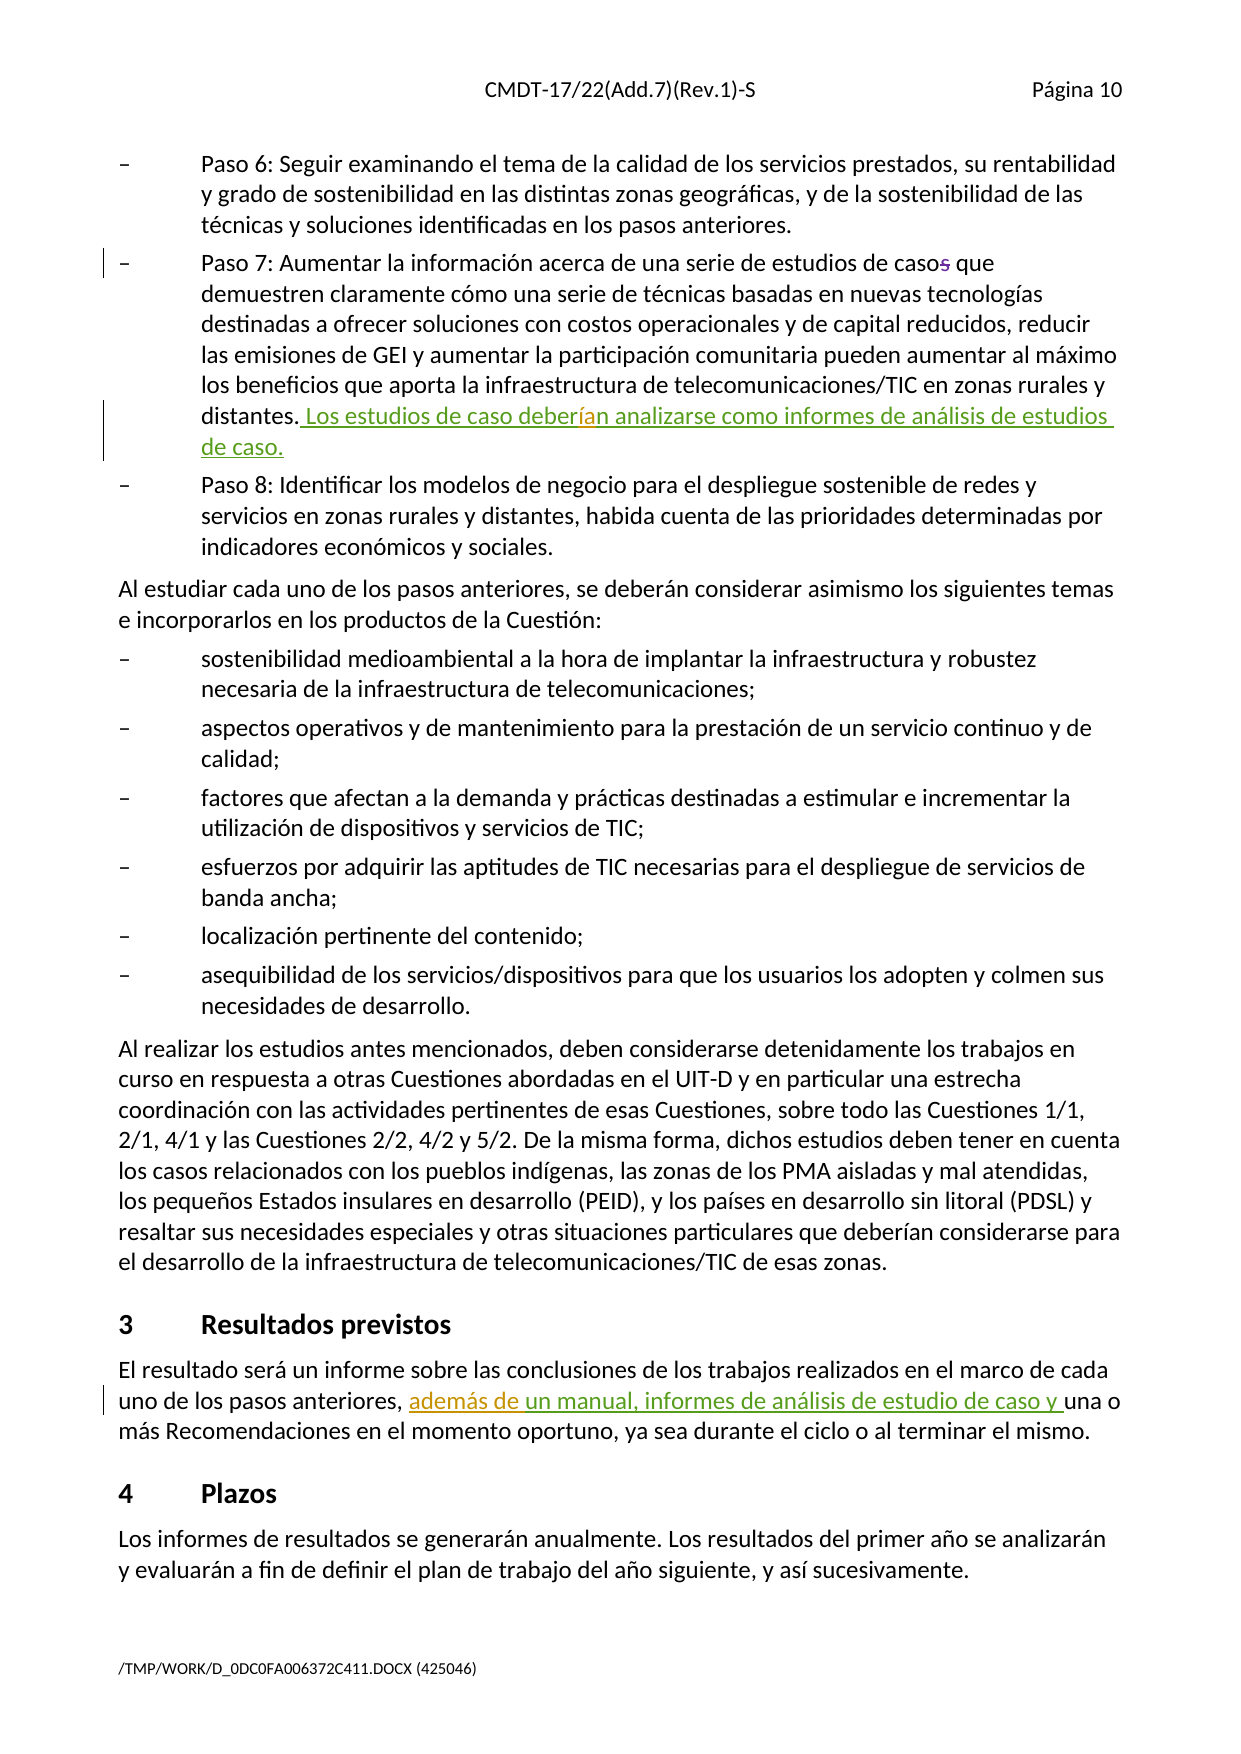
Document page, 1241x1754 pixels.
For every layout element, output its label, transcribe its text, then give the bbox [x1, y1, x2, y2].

text – esfuerzos por adquirir las aptitudes de TIC necesarias para el despliegue de servicios de banda ancha; [118, 851, 1122, 912]
text Los informes de resultados se generarán anualmente. Los resultados del primer año se analizarán y evaluarán a fin de definir el plan de trabajo del año siguiente, y así sucesivamente. [118, 1523, 1122, 1584]
subtitle 3 Resultados previstos [118, 1306, 1122, 1342]
text Al realizar los estudios antes mencionados, deben considerarse detenidamente los trabajos en curso en respuesta a otras Cuestiones abordadas en el UIT-D y en particular una estrecha coordinación con las actividades pertinentes de esas Cuestiones, sobre todo las Cuestiones 1/1, 2/1, 4/1 y las Cuestiones 2/2, 4/2 y 5/2. De la misma forma, dichos estudios deben tener en cuenta los casos relacionados con los pueblos indígenas, las zonas de los PMA aisladas y mal atendidas, los pequeños Estados insulares en desarrollo (PEID), y los países en desarrollo sin litoral (PDSL) y resaltar sus necesidades especiales y otras situaciones particulares que deberían considerarse para el desarrollo de la infraestructura de telecomunicaciones/TIC de esas zonas. [118, 1033, 1122, 1277]
text – aspectos operativos y de mantenimiento para la prestación de un servicio continuo y de calidad; [118, 712, 1122, 773]
text – sostenibilidad medioambiental a la hora de implantar la infraestructura y robustez necesaria de la infraestructura de telecomunicaciones; [118, 643, 1122, 704]
text – asequibilidad de los servicios/dispositivos para que los usuarios los adopten y colmen sus necesidades de desarrollo. [118, 959, 1122, 1020]
text – Paso 6: Seguir examinando el tema de la calidad de los servicios prestados, su rentabilidad y grado de sostenibilidad en las distintas zonas geográficas, y de la sostenibilidad de las técnicas y soluciones identificadas en los pasos anteriores. [118, 148, 1122, 239]
text – Paso 7: Aumentar la información acerca de una serie de estudios de caso que demuestren claramente cómo una serie de técnicas basadas en nuevas tecnologías destinadas a ofrecer soluciones con costos operacionales y de capital reducidos, reducir las emisiones de GEI y aumentar la participación comunitaria pueden aumentar al máximo los beneficios que aporta la infraestructura de telecomunicaciones/TIC en zonas rurales y distantes. [118, 248, 1122, 461]
text – factores que afectan a la demanda y prácticas destinadas a estimular e incrementar la utilización de dispositivos y servicios de TIC; [118, 782, 1122, 843]
text El resultado será un informe sobre las conclusiones de los trabajos realizados en el marco de cada uno de los pasos anteriores, una o más Recomendaciones en el momento oportuno, ya sea durante el ciclo o al terminar el mismo. [118, 1354, 1122, 1446]
text – Paso 8: Identificar los modelos de negocio para el despliegue sostenible de redes y servicios en zonas rurales y distantes, habida cuenta de las prioridades determinadas por indicadores económicos y sociales. [118, 469, 1122, 561]
text – localización pertinente del contenido; [118, 921, 1122, 951]
subtitle 4 Plazos [118, 1475, 1122, 1511]
text Al estudiar cada uno de los pasos anteriores, se deberán considerar asimismo los siguientes temas e incorporarlos en los productos de la Cuestión: [118, 574, 1122, 635]
